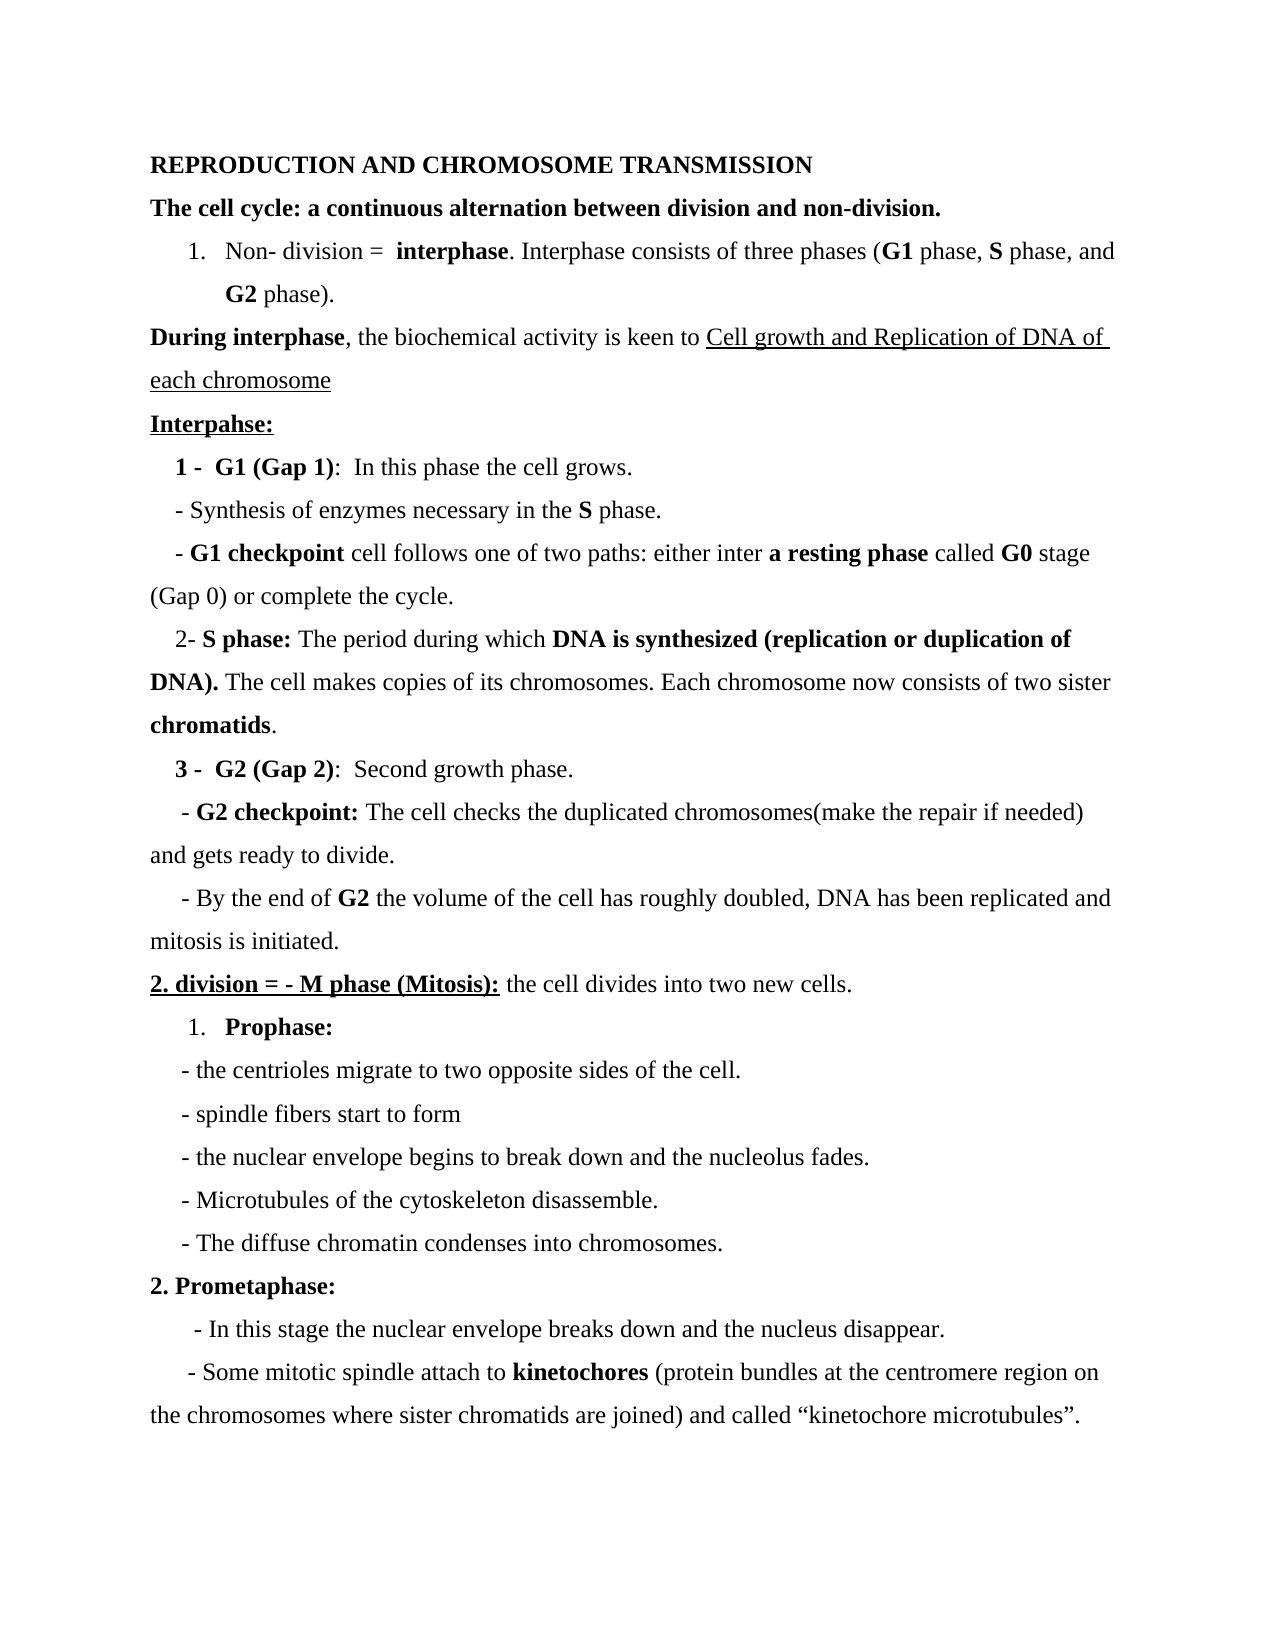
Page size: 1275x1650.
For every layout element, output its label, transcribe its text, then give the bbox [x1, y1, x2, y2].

text 2. division = - M phase (Mitosis): the cell divides into two new cells. [150, 969, 1125, 998]
list Non- division = interphase. Interphase consists of three phases (G1 phase, S phase, and G2 phase). [187, 236, 1125, 308]
text - By the end of G2 the volume of the cell has roughly doubled, DNA has been replicated and mitosis is initiated. [150, 883, 1125, 955]
text - spindle fibers start to form [150, 1099, 1125, 1127]
text 1 - G1 (Gap 1): In this phase the cell grows. [150, 452, 1125, 481]
text During interphase, the biochemical activity is keen to Cell growth and Replication of DNA of each chromosome [150, 322, 1125, 394]
text REPRODUCTION AND CHROMOSOME TRANSMISSION [150, 150, 1125, 179]
text - the nuclear envelope begins to break down and the nucleolus fades. [150, 1142, 1125, 1171]
text The cell cycle: a continuous alternation between division and non-division. [150, 193, 1125, 222]
text Interpahse: [150, 409, 1125, 437]
text 2- S phase: The period during which DNA is synthesized (replication or duplication of DNA). The cell makes copies of its chromosomes. Each chromosome now consists of two sister chromatids. [150, 624, 1125, 739]
text - In this stage the nuclear envelope breaks down and the nucleus disappear. [150, 1314, 1125, 1343]
text - The diffuse chromatin condenses into chromosomes. [150, 1228, 1125, 1257]
text - Microtubules of the cytoskeleton disassemble. [150, 1185, 1125, 1214]
text - G1 checkpoint cell follows one of two paths: either inter a resting phase called G0 stage (Gap 0) or complete the cycle. [150, 538, 1125, 610]
text - Some mitotic spindle attach to kinetochores (protein bundles at the centromere region on the chromosomes where sister chromatids are joined) and called “kinetochore microtubules”. [150, 1357, 1125, 1429]
text 3 - G2 (Gap 2): Second growth phase. [150, 754, 1125, 782]
text - G2 checkpoint: The cell checks the duplicated chromosomes(make the repair if needed) and gets ready to divide. [150, 797, 1125, 869]
list Prophase: [187, 1012, 1125, 1041]
text 2. Prometaphase: [150, 1271, 1125, 1300]
text - Synthesis of enzymes necessary in the S phase. [150, 495, 1125, 524]
text - the centrioles migrate to two opposite sides of the cell. [150, 1056, 1125, 1084]
